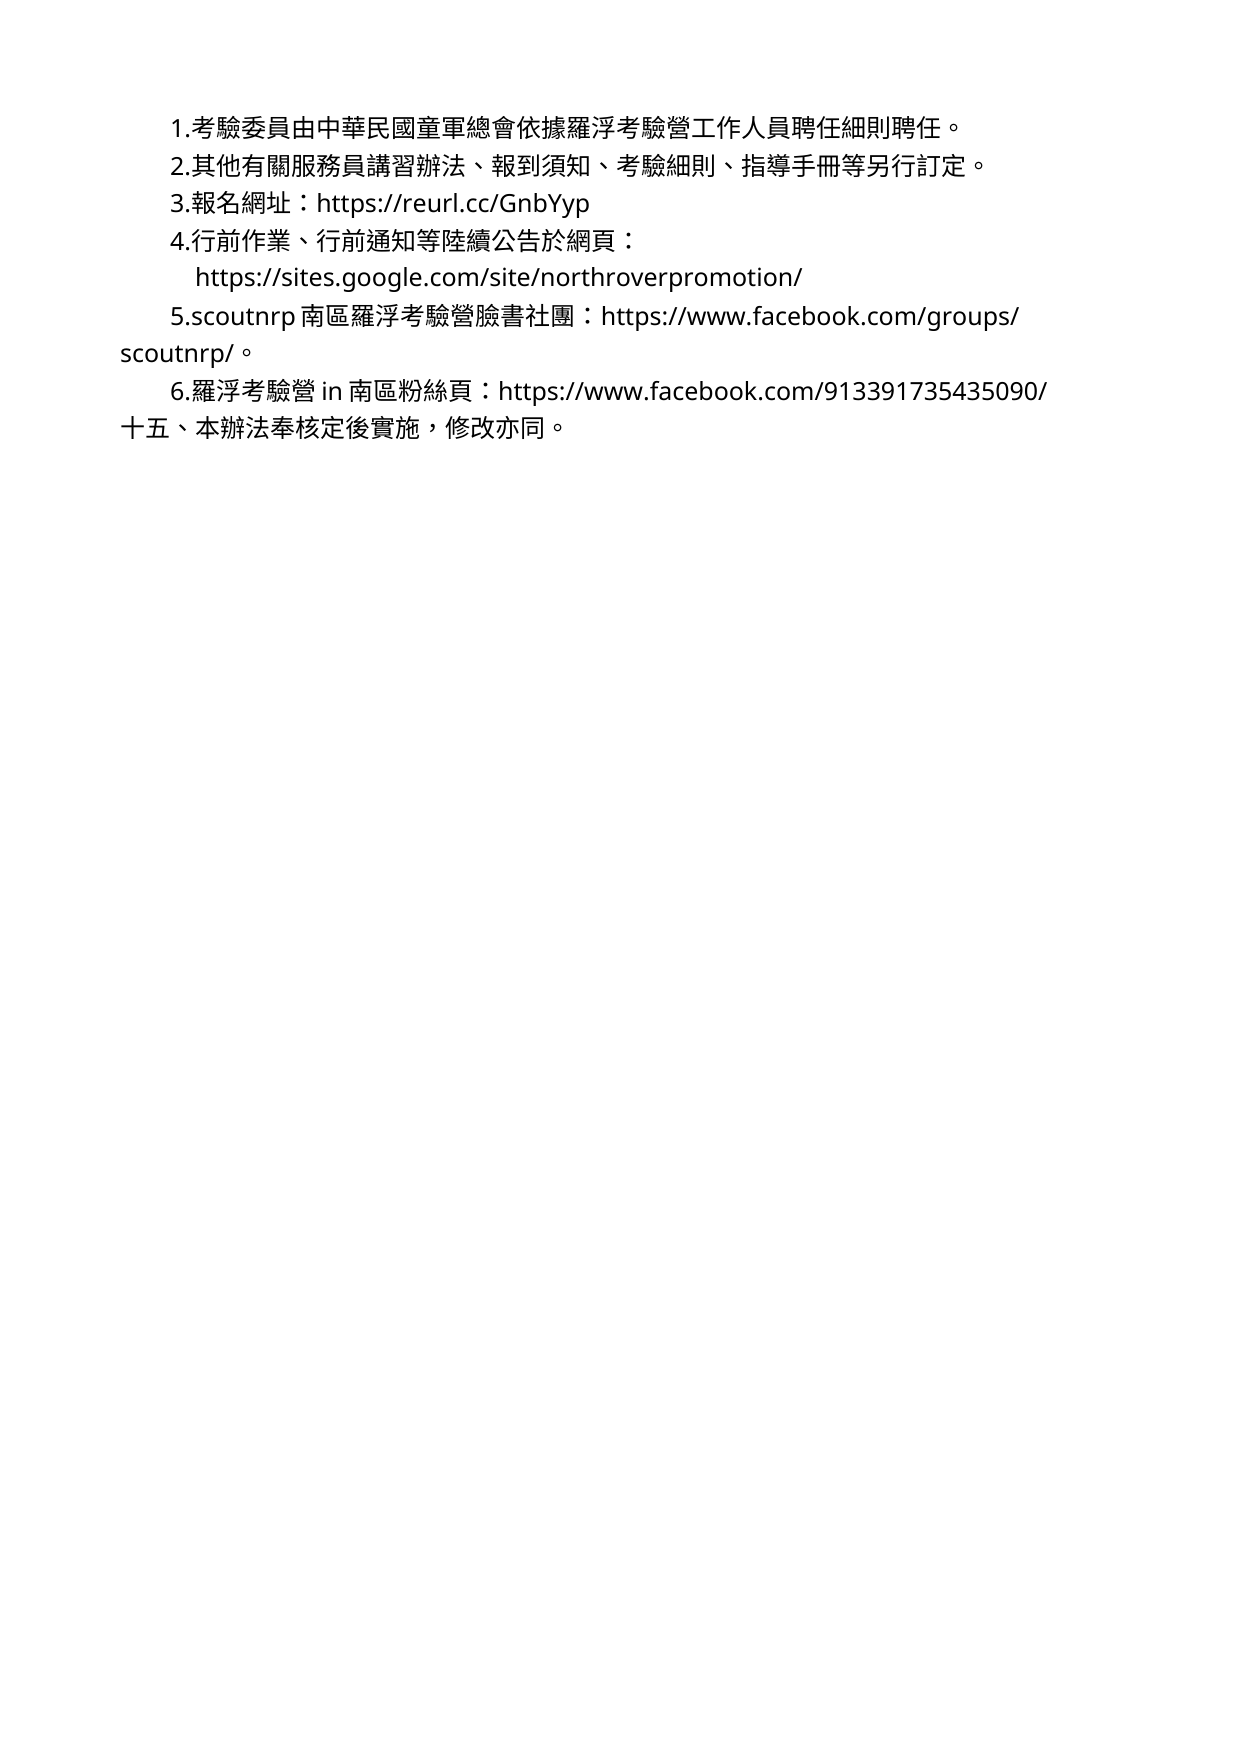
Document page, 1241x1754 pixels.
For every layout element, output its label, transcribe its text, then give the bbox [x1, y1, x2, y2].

text 3.報名網址：https://reurl.cc/GnbYyp [120, 183, 1120, 221]
text 1.考驗委員由中華民國童軍總會依據羅浮考驗營工作人員聘任細則聘任。 [120, 108, 1120, 146]
text https://sites.google.com/site/northroverpromotion/ [145, 258, 1120, 296]
text 5.scoutnrp南區羅浮考驗營臉書社團：https://www.facebook.com/groups/scoutnrp/。 [120, 296, 1120, 371]
text 4.行前作業、行前通知等陸續公告於網頁： [120, 221, 1120, 258]
text 2.其他有關服務員講習辦法、報到須知、考驗細則、指導手冊等另行訂定。 [120, 146, 1120, 183]
text 十五、本辦法奉核定後實施，修改亦同。 [120, 408, 1120, 446]
text 6.羅浮考驗營in南區粉絲頁：https://www.facebook.com/913391735435090/ [120, 371, 1120, 408]
